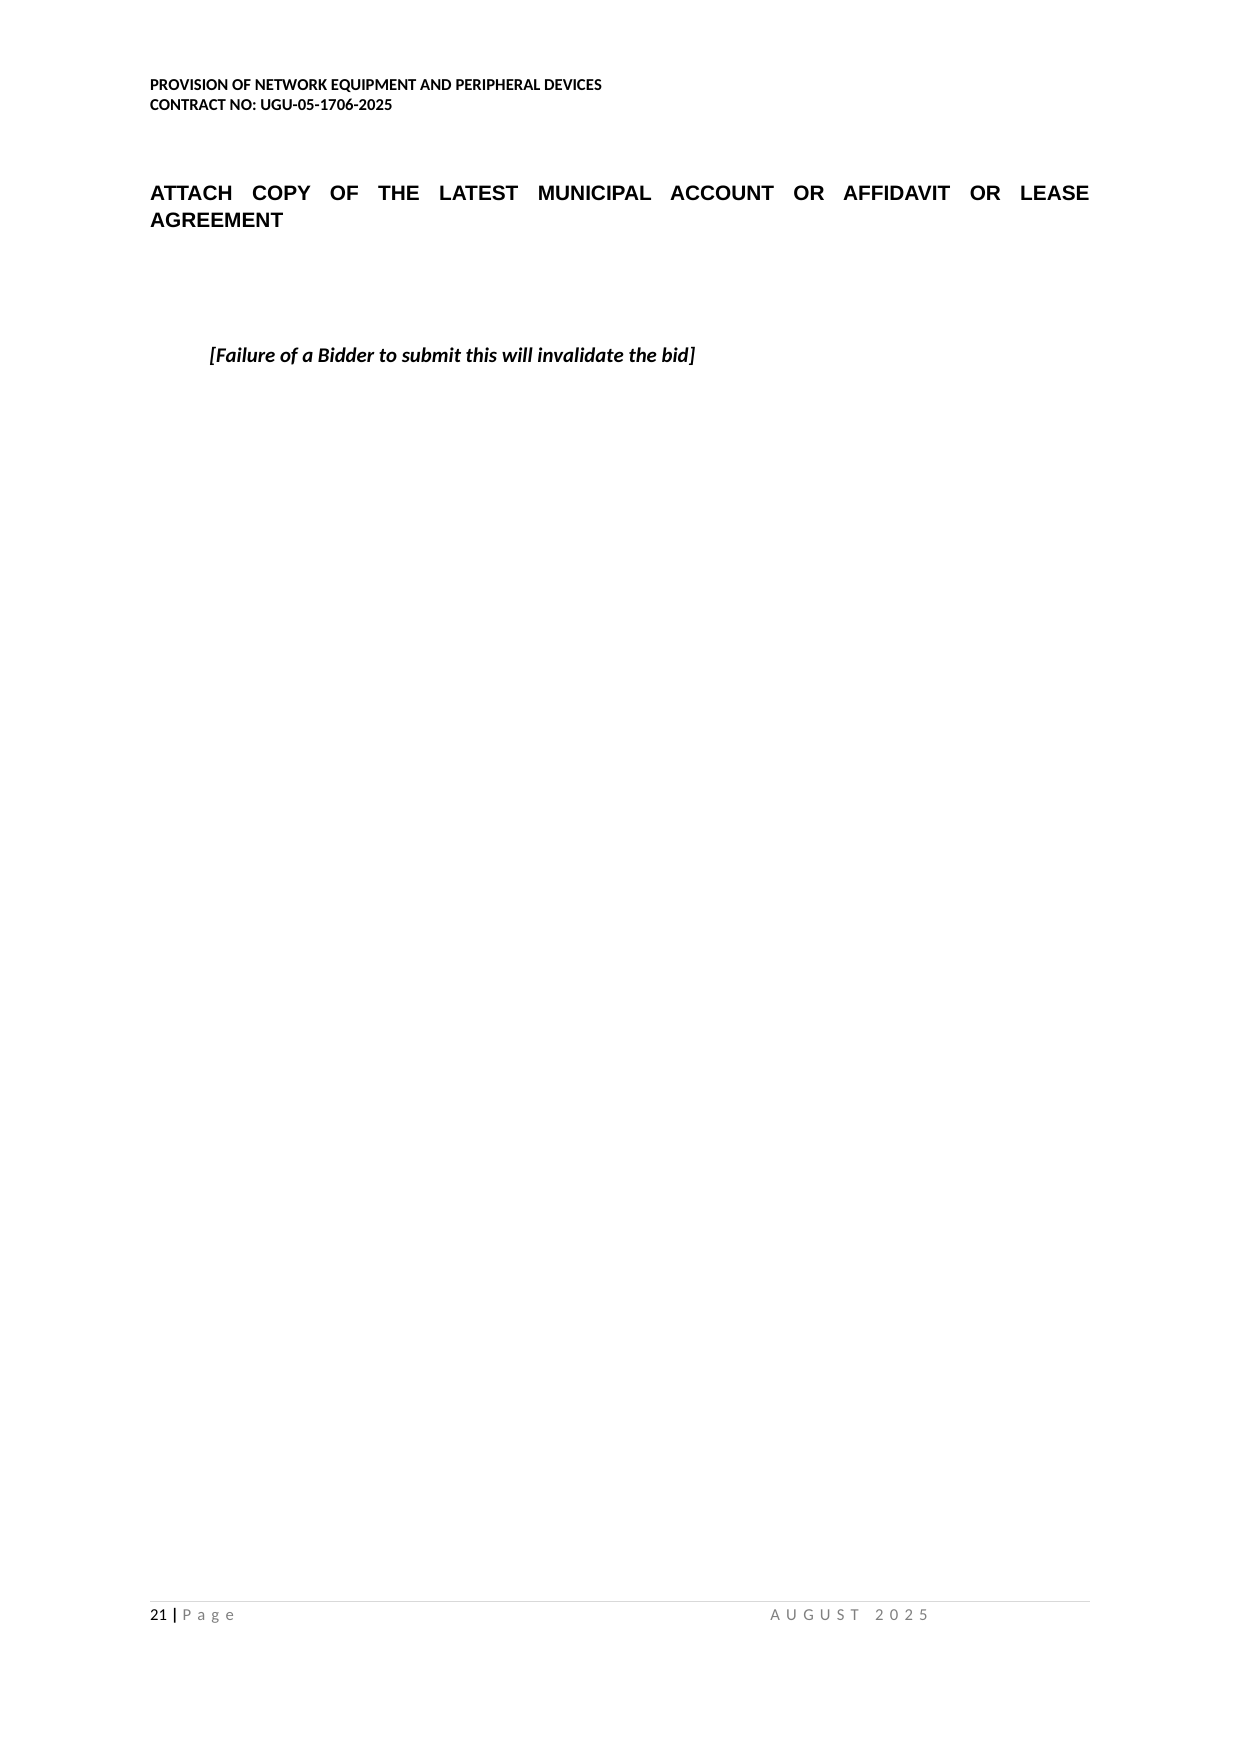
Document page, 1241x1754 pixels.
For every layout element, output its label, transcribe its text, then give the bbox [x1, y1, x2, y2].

text [Failure of a Bidder to submit this will invalidate the bid] [209, 342, 1090, 367]
text ATTACH COPY OF THE LATEST MUNICIPAL ACCOUNT OR AFFIDAVIT OR LEASE AGREEMENT [150, 181, 1090, 232]
